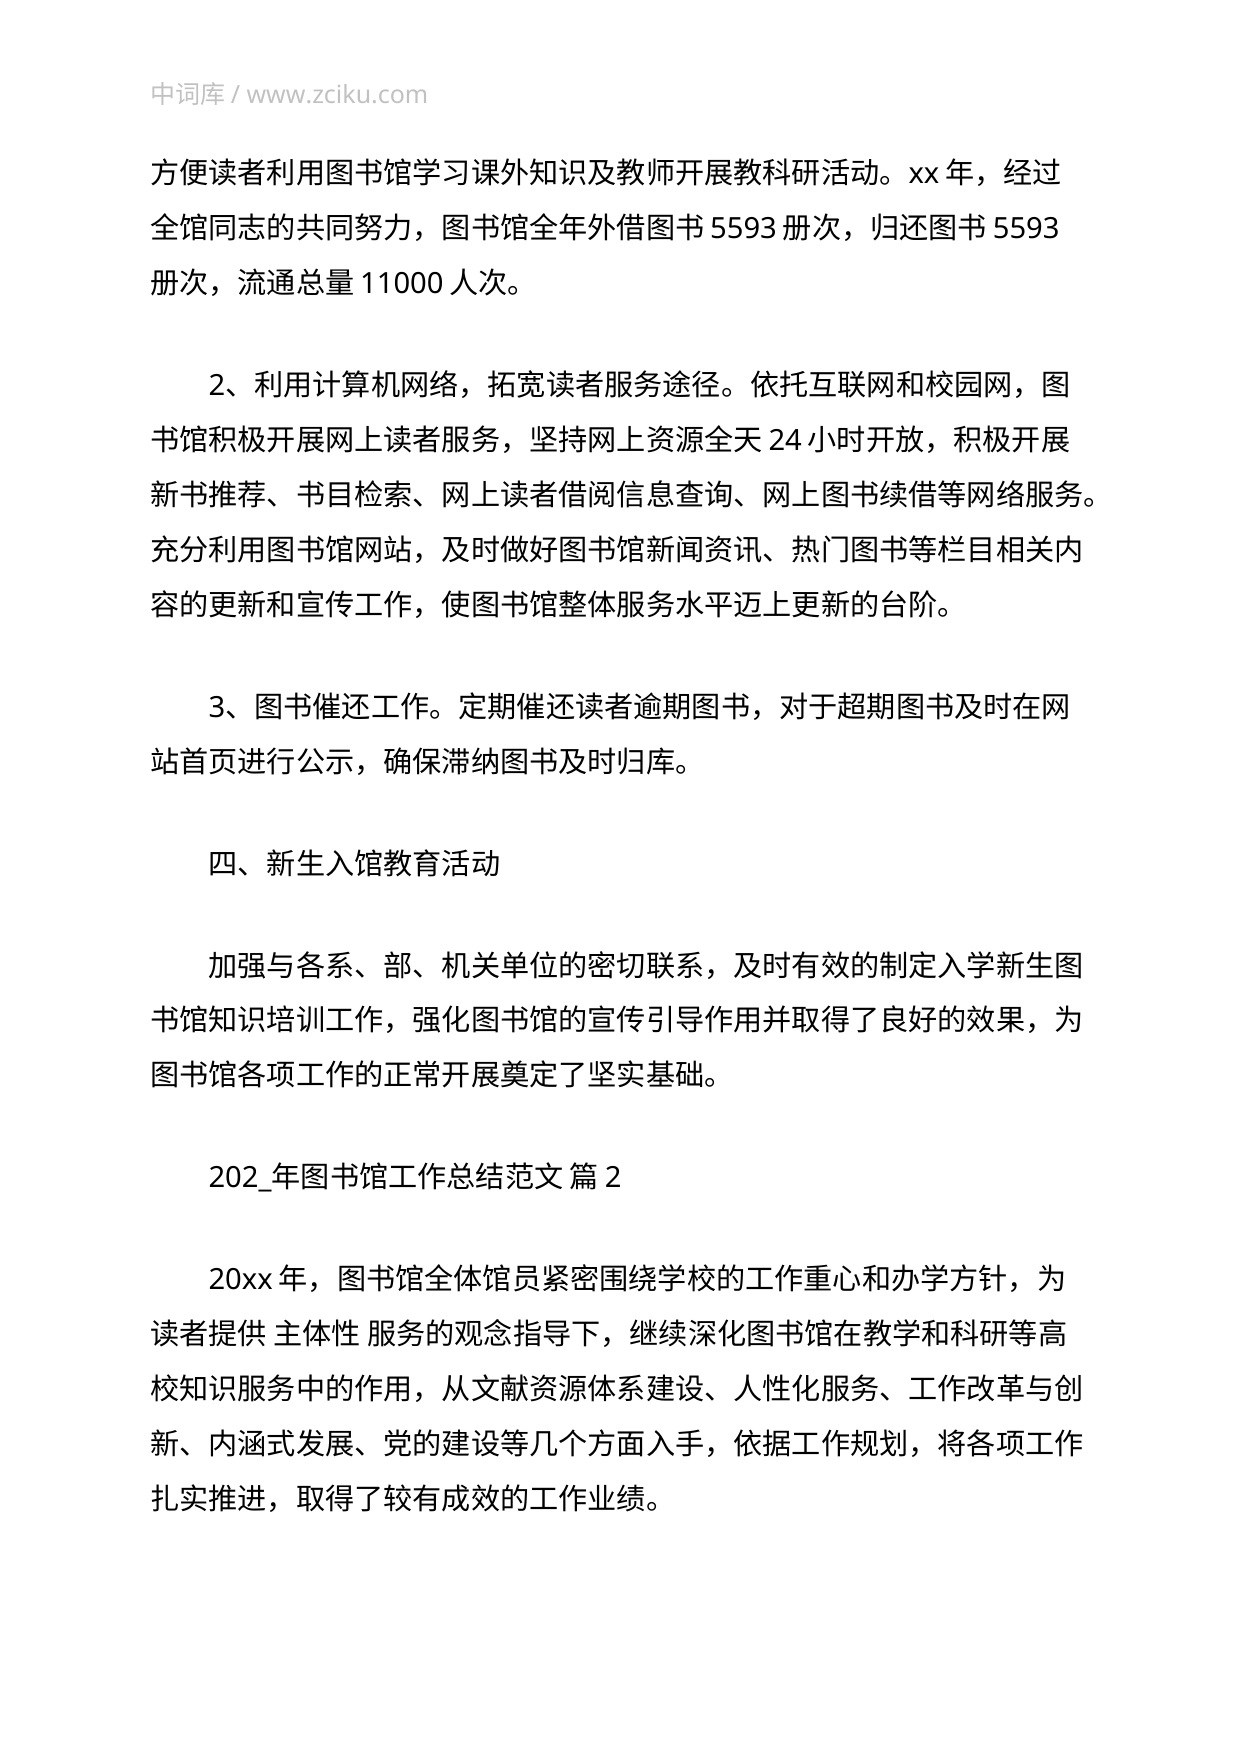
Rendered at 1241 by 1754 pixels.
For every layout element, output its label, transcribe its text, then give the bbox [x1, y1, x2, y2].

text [150, 150, 1090, 302]
text 加强与各系、部、机关单位的密切联系，及时有效的制定入学新生图书馆知识培训工作，强化图书馆的宣传引导作用并取得了良好的效果，为图书馆各项工作的正常开展奠定了坚实基础。 [150, 942, 1090, 1094]
text 202_年图书馆工作总结范文 篇2 [150, 1154, 1090, 1196]
text 20xx年，图书馆全体馆员紧密围绕学校的工作重心和办学方针，为读者提供 主体性 服务的观念指导下，继续深化图书馆在教学和科研等高校知识服务中的作用，从文献资源体系建设、人性化服务、工作改革与创新、内涵式发展、党的建设等几个方面入手，依据工作规划，将各项工作扎实推进，取得了较有成效的工作业绩。 [150, 1256, 1090, 1518]
text 2、利用计算机网络，拓宽读者服务途径。依托互联网和校园网，图书馆积极开展网上读者服务，坚持网上资源全天24小时开放，积极开展新书推荐、书目检索、网上读者借阅信息查询、网上图书续借等网络服务。充分利用图书馆网站，及时做好图书馆新闻资讯、热门图书等栏目相关内容的更新和宣传工作，使图书馆整体服务水平迈上更新的台阶。 [150, 362, 1090, 624]
text 四、新生入馆教育活动 [150, 840, 1090, 883]
text 3、图书催还工作。定期催还读者逾期图书，对于超期图书及时在网站首页进行公示，确保滞纳图书及时归库。 [150, 683, 1090, 781]
